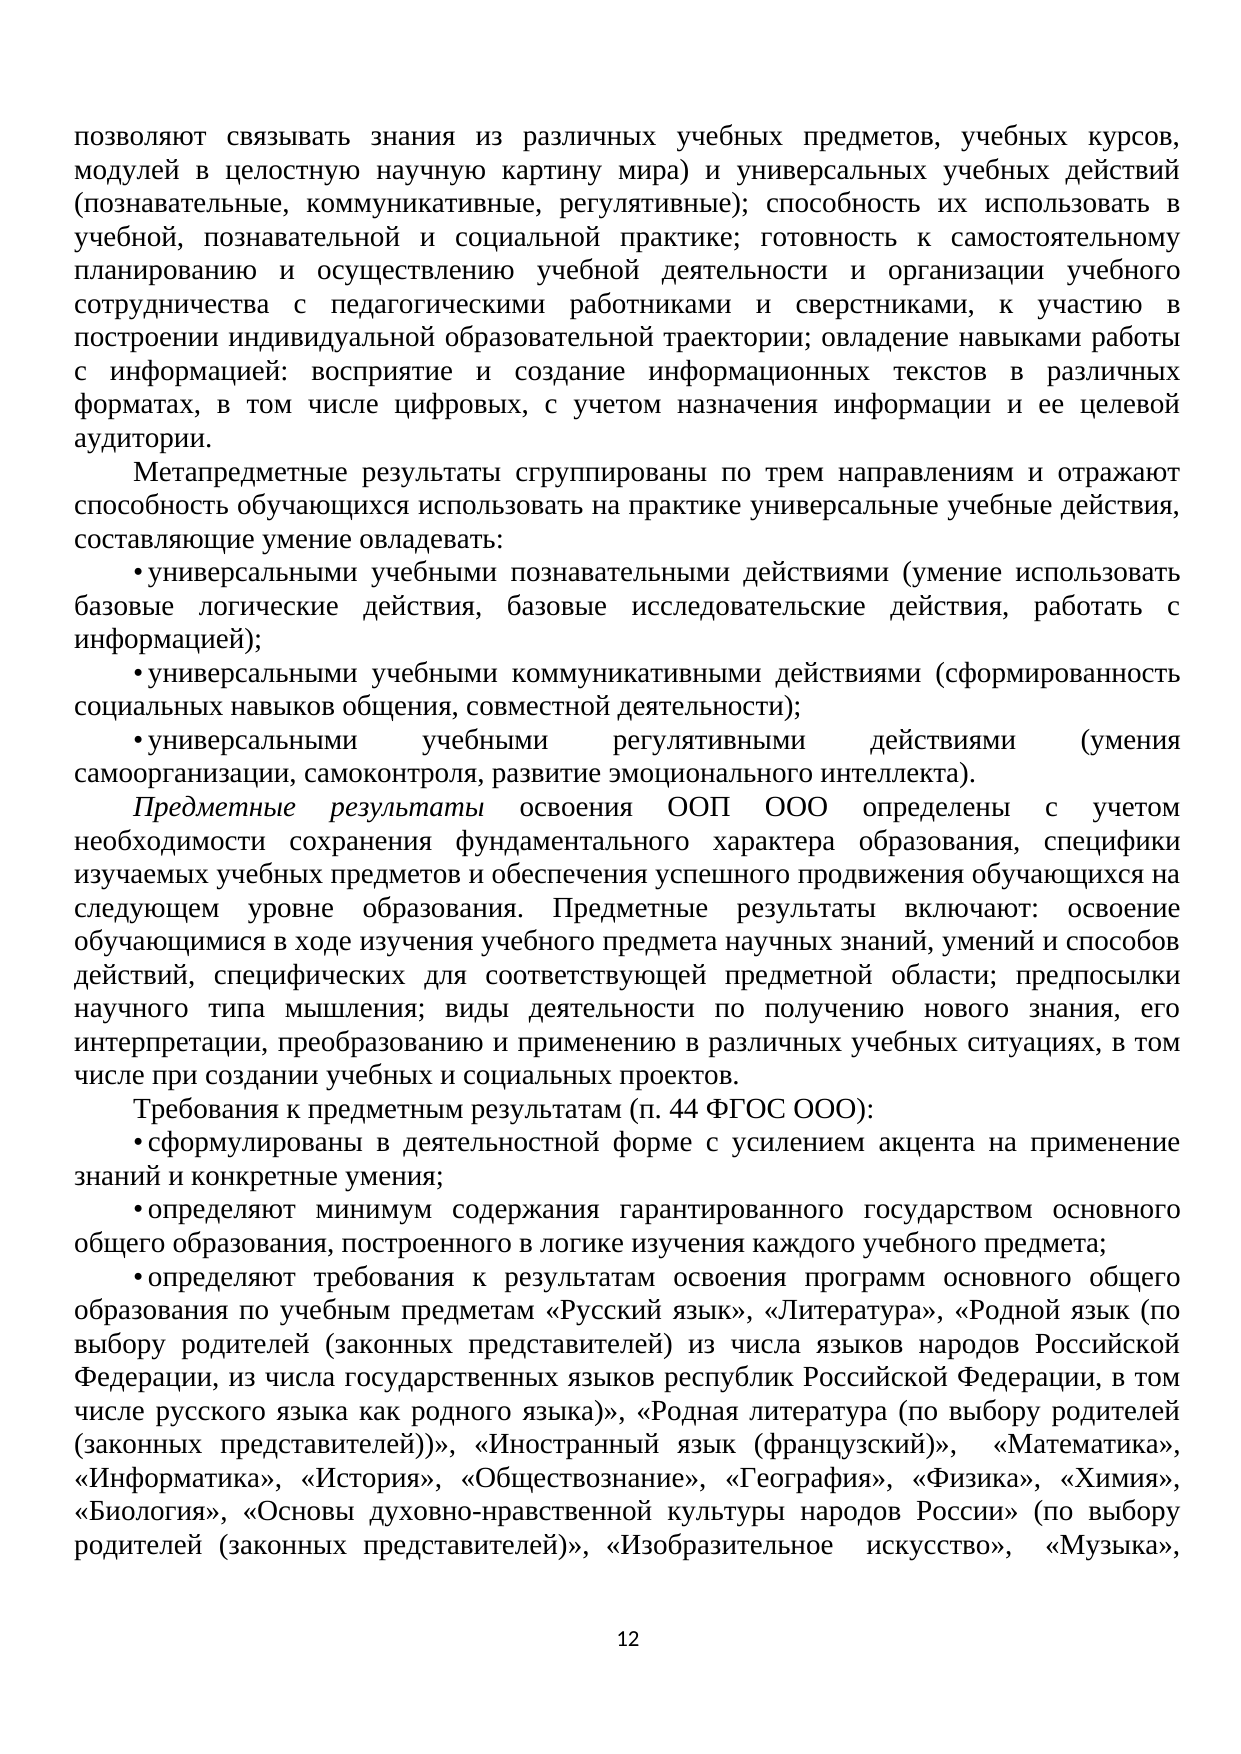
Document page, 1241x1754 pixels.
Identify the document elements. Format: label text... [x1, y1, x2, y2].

text • универсальными учебными познавательными действиями (умение использовать базовые логические действия, базовые исследовательские действия, работать с информацией); [74, 554, 1181, 655]
text Требования к предметным результатам (п. 44 ФГОС ООО): [74, 1091, 1181, 1124]
text Предметные результаты освоения ООП ООО определены с учетом необходимости сохранения фундаментального характера образования, специфики изучаемых учебных предметов и обеспечения успешного продвижения обучающихся на следующем уровне образования. Предметные результаты включают: освоение обучающимися в ходе изучения учебного предмета научных знаний, умений и способов действий, специфических для соответствующей предметной области; предпосылки научного типа мышления; виды деятельности по получению нового знания, его интерпретации, преобразованию и применению в различных учебных ситуациях, в том числе при создании учебных и социальных проектов. [74, 789, 1181, 1091]
text Метапредметные результаты сгруппированы по трем направлениям и отражают способность обучающихся использовать на практике универсальные учебные действия, составляющие умение овладевать: [74, 454, 1181, 554]
text • универсальными учебными регулятивными действиями (умения самоорганизации, самоконтроля, развитие эмоционального интеллекта). [74, 722, 1181, 789]
text • универсальными учебными коммуникативными действиями (сформированность социальных навыков общения, совместной деятельности); [74, 655, 1181, 722]
text • определяют минимум содержания гарантированного государством основного общего образования, построенного в логике изучения каждого учебного предмета; [74, 1192, 1181, 1259]
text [74, 118, 1181, 454]
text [74, 1259, 1181, 1561]
text • сформулированы в деятельностной форме с усилением акцента на применение знаний и конкретные умения; [74, 1124, 1181, 1192]
